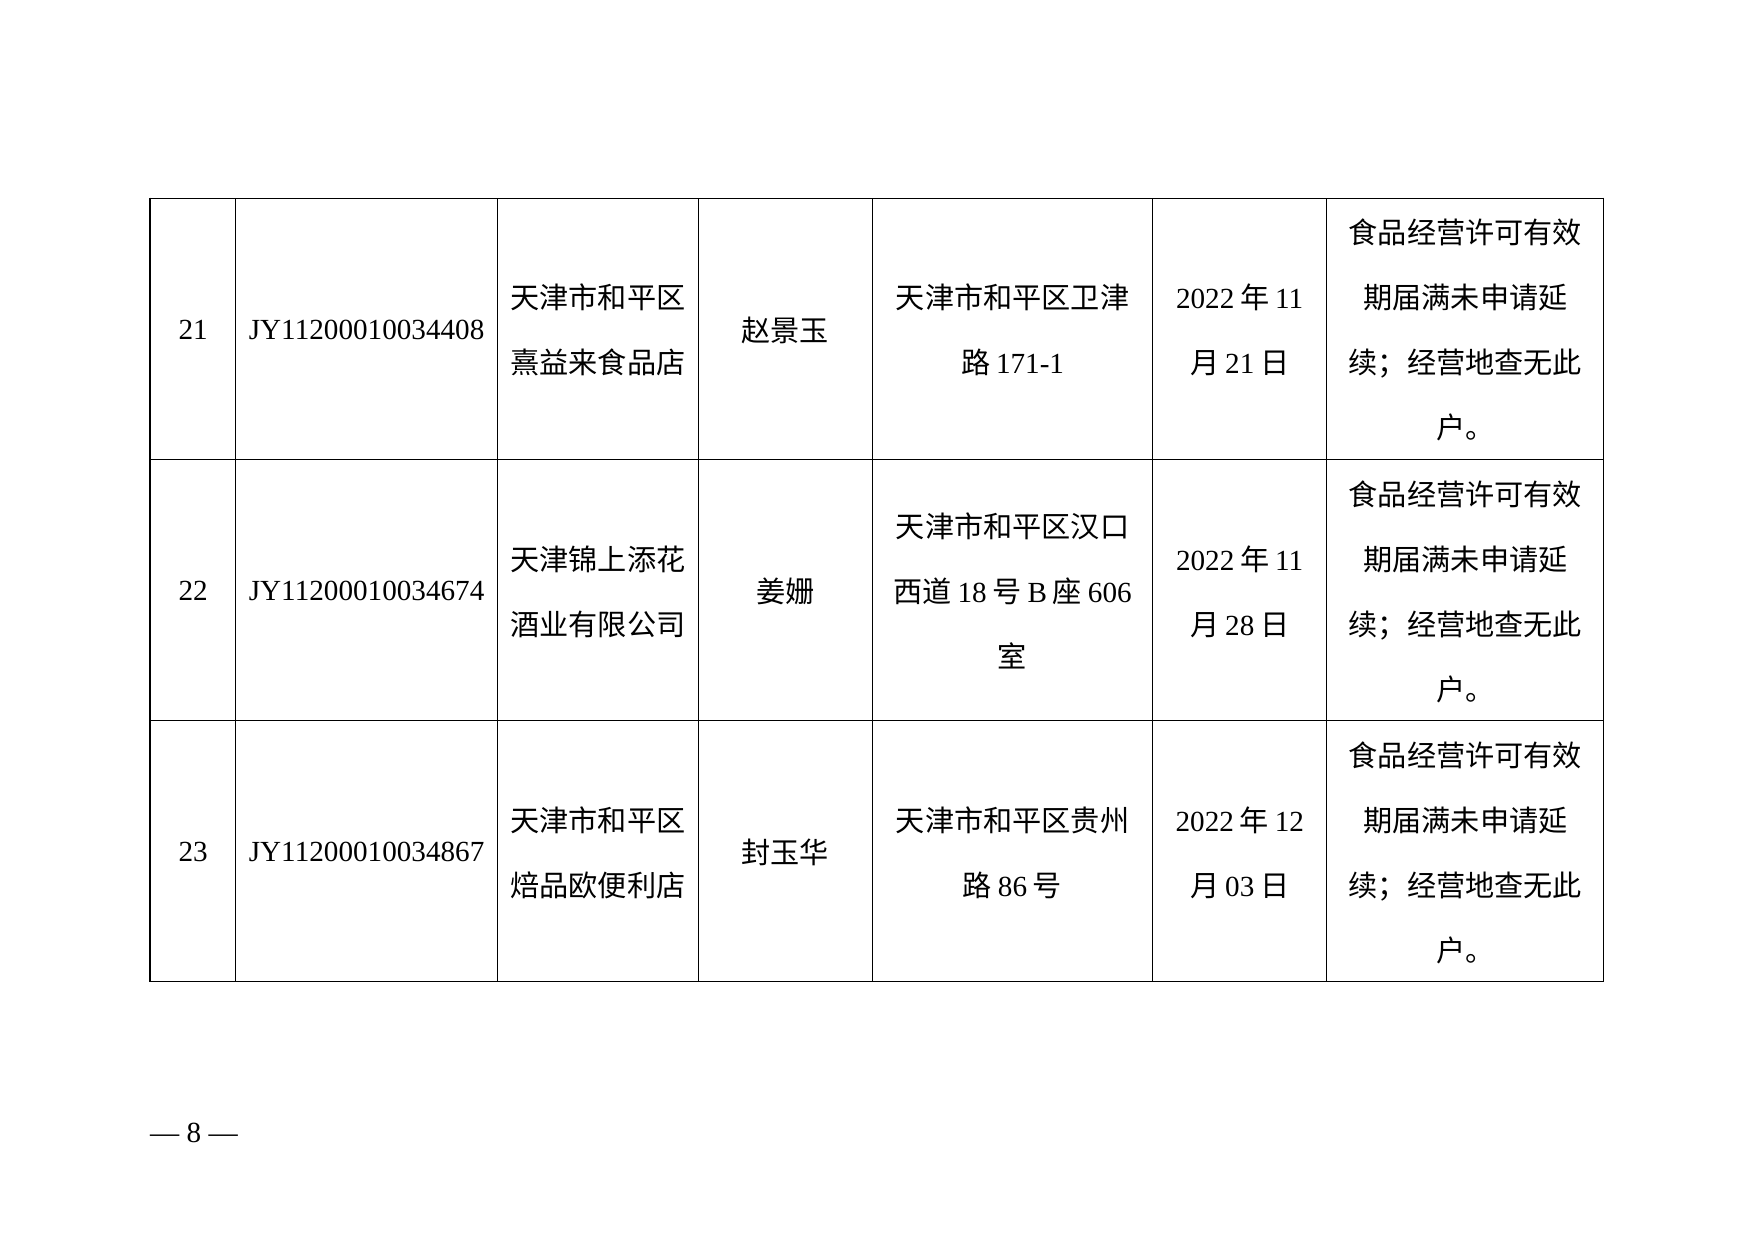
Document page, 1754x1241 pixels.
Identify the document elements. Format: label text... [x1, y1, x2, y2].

table_cell 天津市和平区汉口西道18号B座606室 [873, 460, 1152, 720]
table_cell 赵景玉 [699, 199, 872, 459]
table_cell 2022年12月03日 [1153, 721, 1326, 981]
table_cell 2022年11月21日 [1153, 199, 1326, 459]
table_cell 天津市和平区卫津路171-1 [873, 199, 1152, 459]
table_cell JY11200010034408 [236, 199, 497, 459]
table_cell 22 [151, 460, 235, 720]
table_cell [1327, 199, 1603, 459]
table_cell 封玉华 [699, 721, 872, 981]
table_cell JY11200010034674 [236, 460, 497, 720]
table_cell 天津市和平区熹益来食品店 [498, 199, 698, 459]
table_cell 23 [151, 721, 235, 981]
table_cell 天津锦上添花酒业有限公司 [498, 460, 698, 720]
table_cell 2022年11月28日 [1153, 460, 1326, 720]
table_cell 天津市和平区焙品欧便利店 [498, 721, 698, 981]
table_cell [1327, 721, 1603, 981]
table_cell 天津市和平区贵州路86号 [873, 721, 1152, 981]
table_cell 姜姗 [699, 460, 872, 720]
table_cell JY11200010034867 [236, 721, 497, 981]
table_cell 食品经营许可有效期届满未申请延续；经营地查无此户。 [1327, 460, 1603, 720]
table_cell 21 [151, 199, 235, 459]
